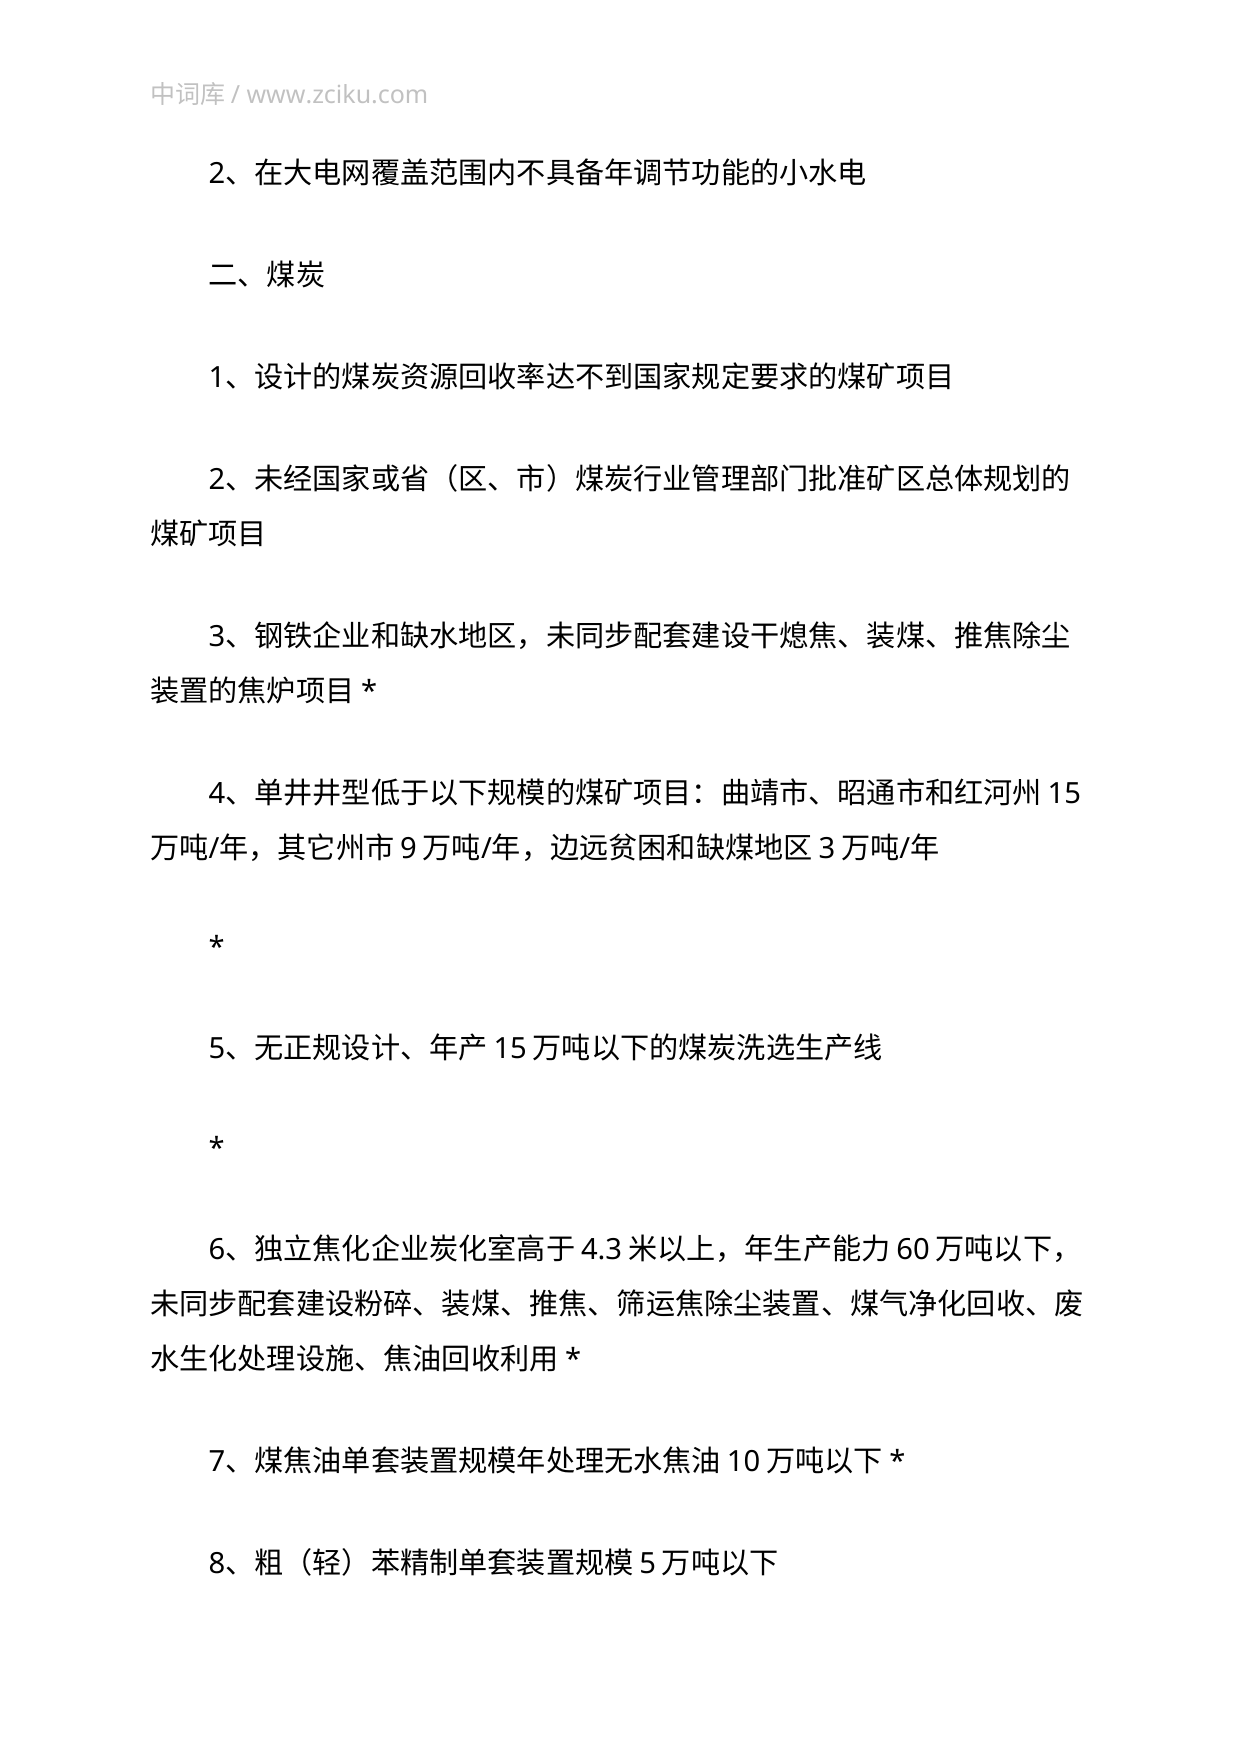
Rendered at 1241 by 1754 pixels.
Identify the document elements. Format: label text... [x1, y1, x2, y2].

text 3、钢铁企业和缺水地区，未同步配套建设干熄焦、装煤、推焦除尘装置的焦炉项目 * [150, 612, 1090, 710]
text 7、煤焦油单套装置规模年处理无水焦油10万吨以下 * [150, 1437, 1090, 1479]
text 5、无正规设计、年产15万吨以下的煤炭洗选生产线 [150, 1025, 1090, 1067]
text 1、设计的煤炭资源回收率达不到国家规定要求的煤矿项目 [150, 354, 1090, 396]
text * [150, 1127, 1090, 1167]
text 6、独立焦化企业炭化室高于4.3米以上，年生产能力60万吨以下，未同步配套建设粉碎、装煤、推焦、筛运焦除尘装置、煤气净化回收、废水生化处理设施、焦油回收利用 * [150, 1225, 1090, 1378]
text * [150, 926, 1090, 966]
text 8、粗（轻）苯精制单套装置规模5万吨以下 [150, 1539, 1090, 1582]
text 2、未经国家或省（区、市）煤炭行业管理部门批准矿区总体规划的煤矿项目 [150, 456, 1090, 553]
text 2、在大电网覆盖范围内不具备年调节功能的小水电 [150, 150, 1090, 192]
text 4、单井井型低于以下规模的煤矿项目：曲靖市、昭通市和红河州15万吨/年，其它州市9万吨/年，边远贫困和缺煤地区3万吨/年 [150, 769, 1090, 867]
text 二、煤炭 [150, 252, 1090, 294]
